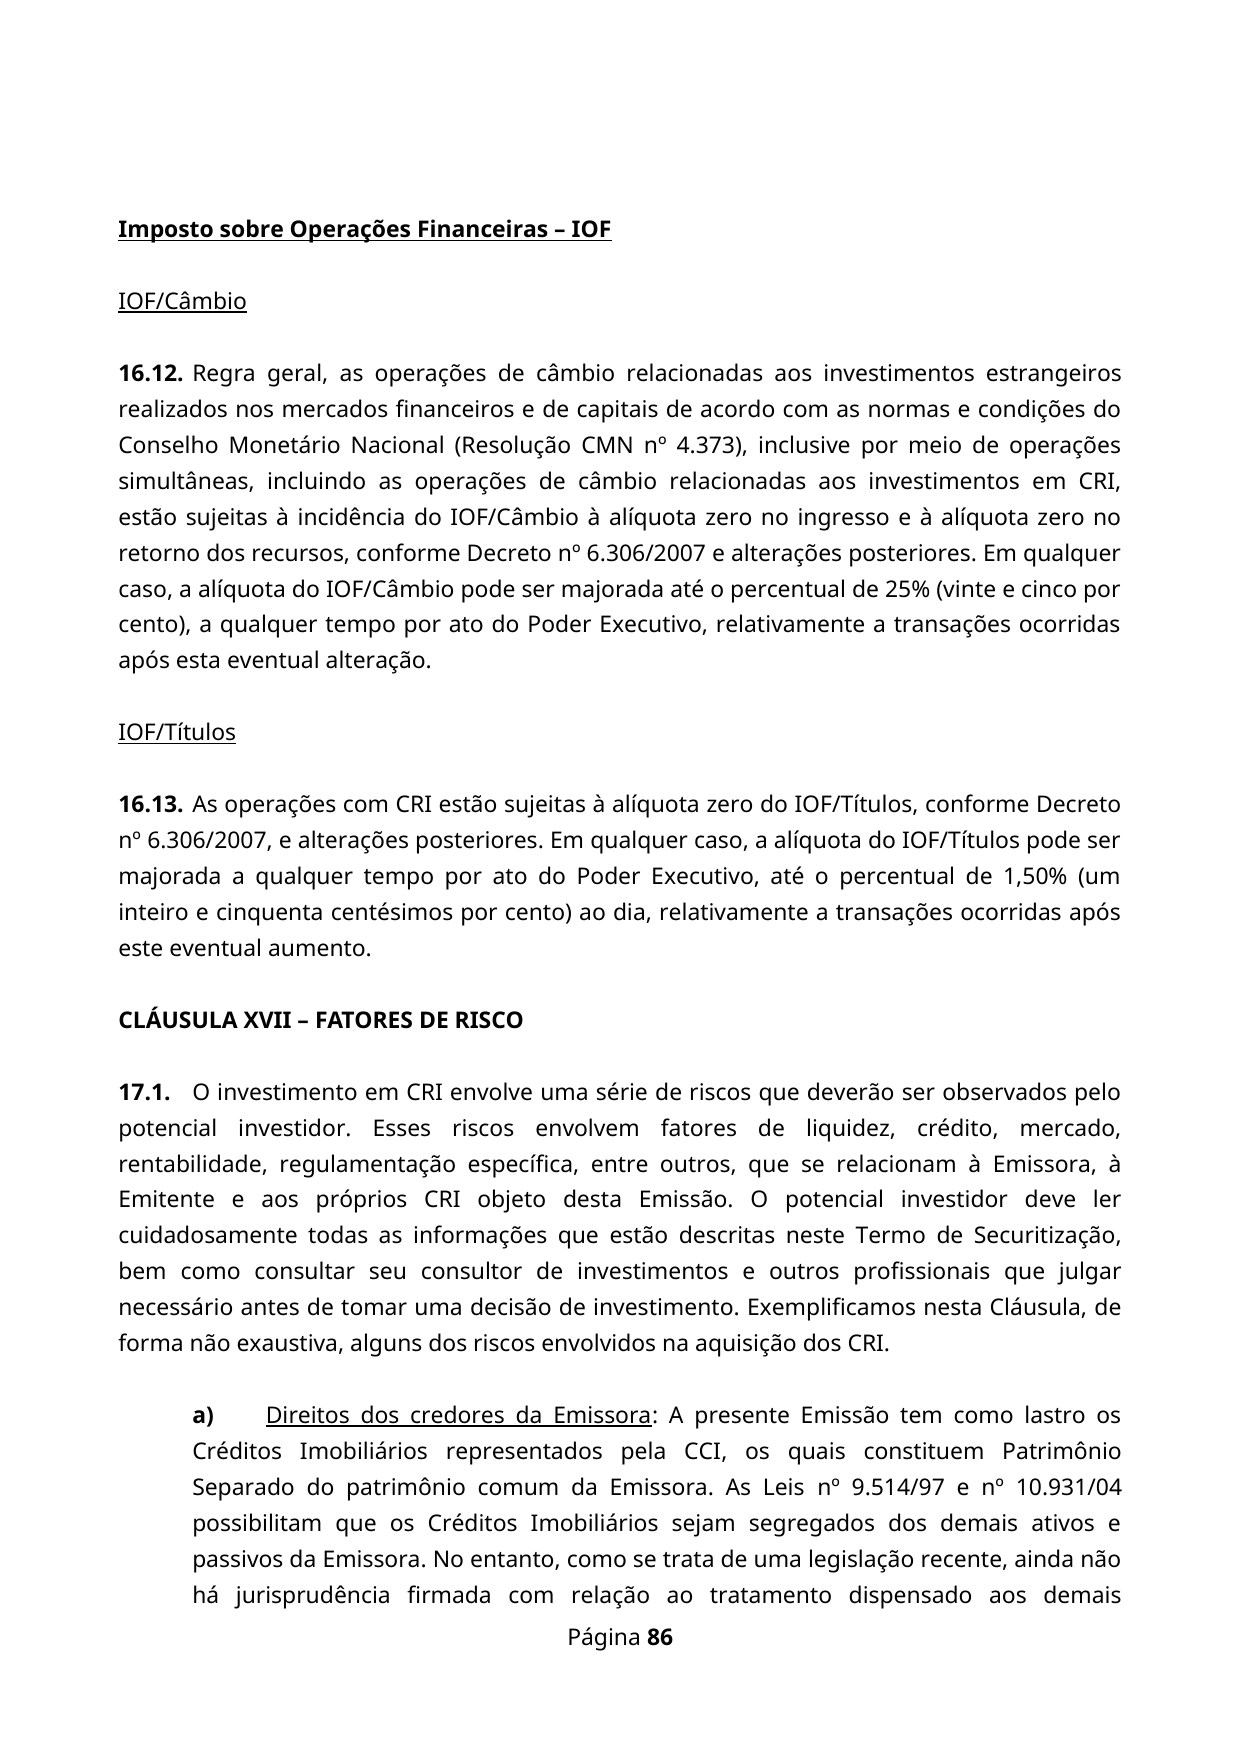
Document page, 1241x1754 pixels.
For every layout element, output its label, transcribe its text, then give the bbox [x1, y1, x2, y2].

list As operações com CRI estão sujeitas à alíquota zero do IOF/Títulos, conforme Decreto nº 6.306/2007, e alterações posteriores. Em qualquer caso, a alíquota do IOF/Títulos pode ser majorada a qualquer tempo por ato do Poder Executivo, até o percentual de 1,50% (um inteiro e cinquenta centésimos por cento) ao dia, relativamente a transações ocorridas após este eventual aumento. [118, 788, 1122, 963]
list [192, 1399, 1122, 1610]
list O investimento em CRI envolve uma série de riscos que deverão ser observados pelo potencial investidor. Esses riscos envolvem fatores de liquidez, crédito, mercado, rentabilidade, regulamentação específica, entre outros, que se relacionam à Emissora, à Emitente e aos próprios CRI objeto desta Emissão. O potencial investidor deve ler cuidadosamente todas as informações que estão descritas neste Termo de Securitização, bem como consultar seu consultor de investimentos e outros profissionais que julgar necessário antes de tomar uma decisão de investimento. Exemplificamos nesta Cláusula, de forma não exaustiva, alguns dos riscos envolvidos na aquisição dos CRI. [118, 1076, 1122, 1358]
text IOF/Câmbio [118, 285, 1122, 316]
list Regra geral, as operações de câmbio relacionadas aos investimentos estrangeiros realizados nos mercados financeiros e de capitais de acordo com as normas e condições do Conselho Monetário Nacional (Resolução CMN nº 4.373), inclusive por meio de operações simultâneas, incluindo as operações de câmbio relacionadas aos investimentos em CRI, estão sujeitas à incidência do IOF/Câmbio à alíquota zero no ingresso e à alíquota zero no retorno dos recursos, conforme Decreto nº 6.306/2007 e alterações posteriores. Em qualquer caso, a alíquota do IOF/Câmbio pode ser majorada até o percentual de 25% (vinte e cinco por cento), a qualquer tempo por ato do Poder Executivo, relativamente a transações ocorridas após esta eventual alteração. [118, 357, 1122, 676]
text Imposto sobre Operações Financeiras – IOF [118, 213, 1122, 244]
subtitle CLÁUSULA XVII – FATORES DE RISCO [118, 1004, 1122, 1035]
text IOF/Títulos [118, 716, 1122, 747]
